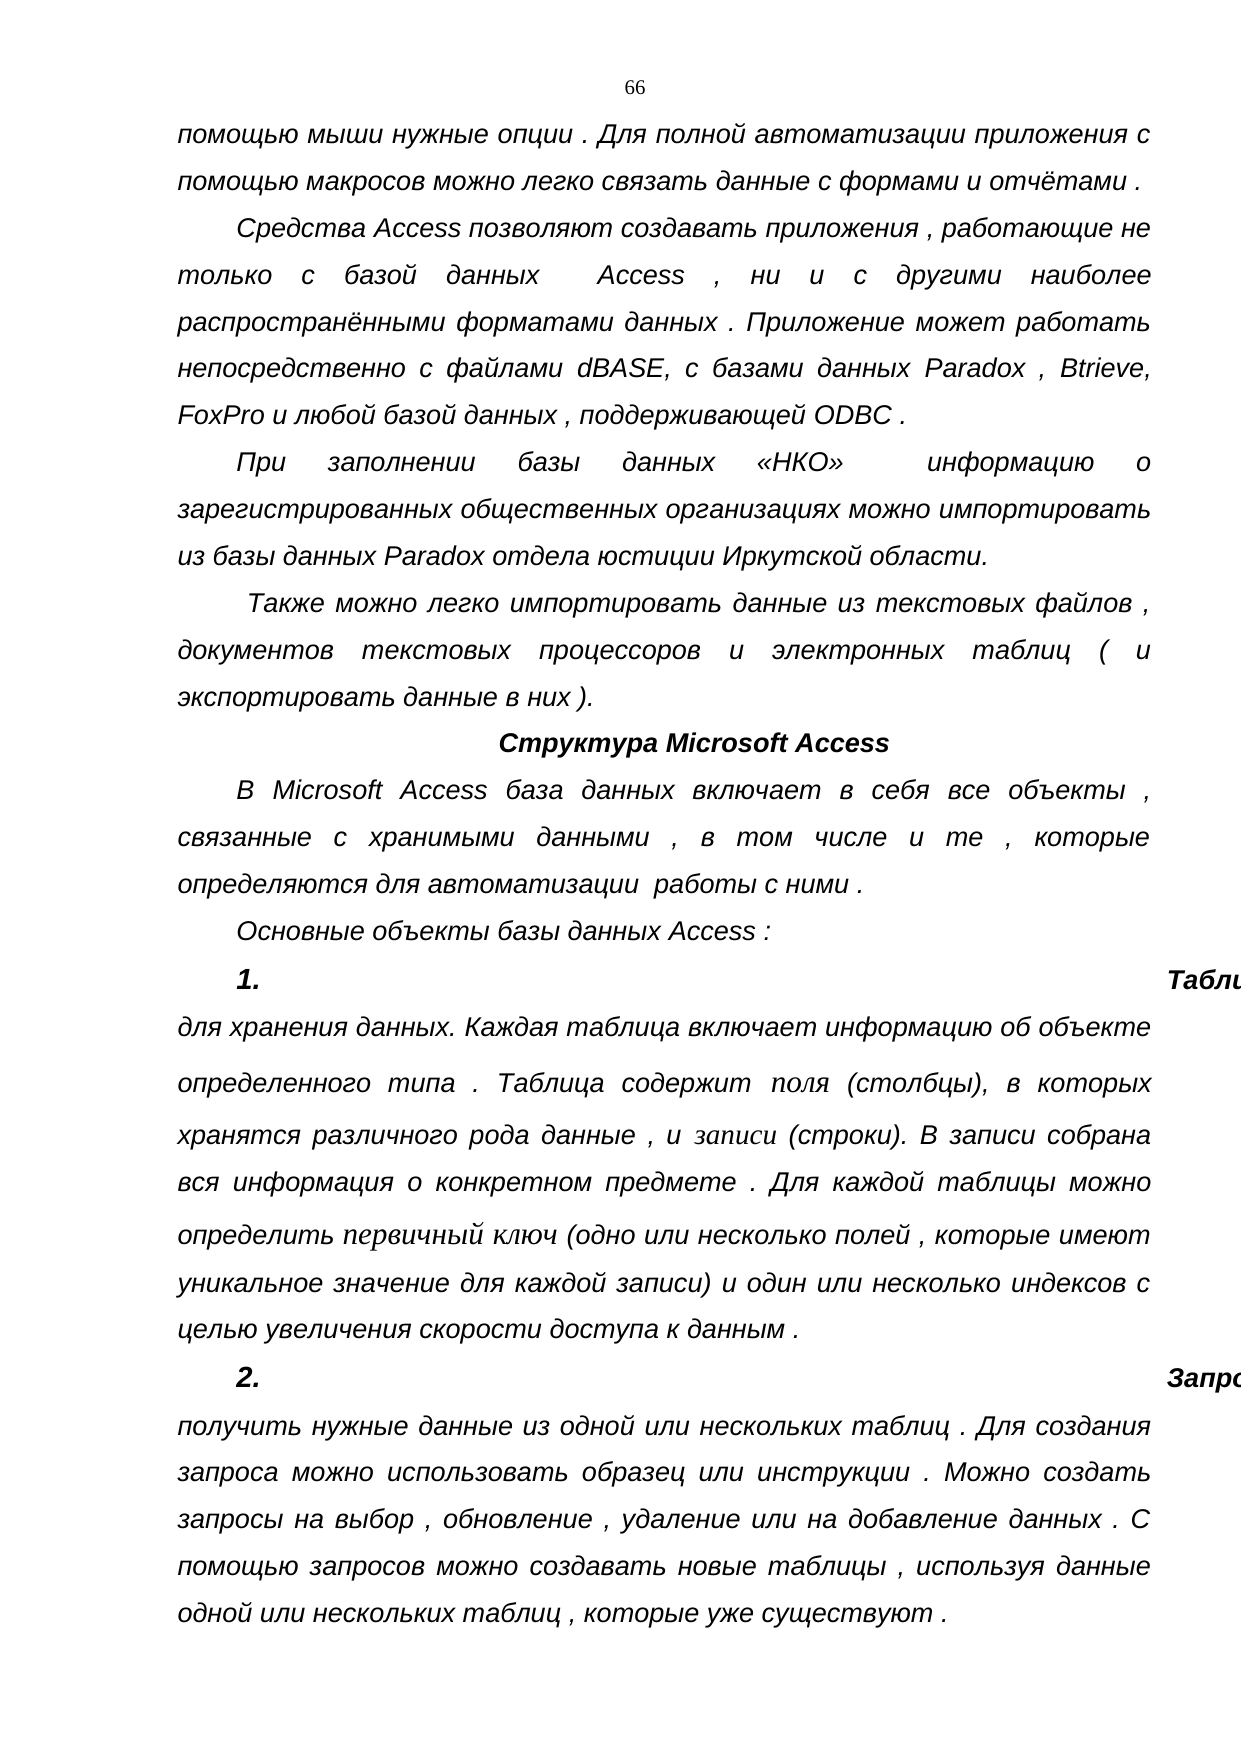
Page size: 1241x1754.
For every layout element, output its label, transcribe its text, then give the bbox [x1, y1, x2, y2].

text В Microsoft Access база данных включает в себя все объекты , связанные с хранимыми данными , в том числе и те , которые определяются для автоматизации работы с ними . [177, 774, 1152, 899]
text Основные объекты базы данных Access : [177, 915, 1152, 946]
list Таблица . Объект , который определяется и используется для хранения данных. Каждая таблица включает информацию об объекте определенного типа . Таблица содержит поля (столбцы), в которых хранятся различного рода данные , и записи (строки). В записи собрана вся информация о конкретном предмете . Для каждой таблицы можно определить первичный ключ (одно или несколько полей , которые имеют уникальное значение для каждой записи) и один или несколько индексов с целью увеличения скорости доступа к данным . [177, 962, 1152, 1345]
list Запрос. Объект , который позволяет пользователю получить нужные данные из одной или нескольких таблиц . Для создания запроса можно использовать образец или инструкции . Можно создать запросы на выбор , обновление , удаление или на добавление данных . С помощью запросов можно создавать новые таблицы , используя данные одной или нескольких таблиц , которые уже существуют . [177, 1360, 1152, 1628]
text При заполнении базы данных «НКО» информацию о зарегистрированных общественных организациях можно импортировать из базы данных Paradox отдела юстиции Иркутской области. [177, 446, 1152, 571]
text Средства Access позволяют создавать приложения , работающие не только с базой данных Access , ни и с другими наиболее распространёнными форматами данных . Приложение может работать непосредственно с файлами dBASE, с базами данных Paradox , Btrieve, FoxPro и любой базой данных , поддерживающей ODBC . [177, 212, 1152, 431]
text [177, 118, 1152, 196]
text Структура Microsoft Access [177, 727, 1152, 759]
text Также можно легко импортировать данные из текстовых файлов , документов текстовых процессоров и электронных таблиц ( и экспортировать данные в них ). [177, 587, 1152, 712]
